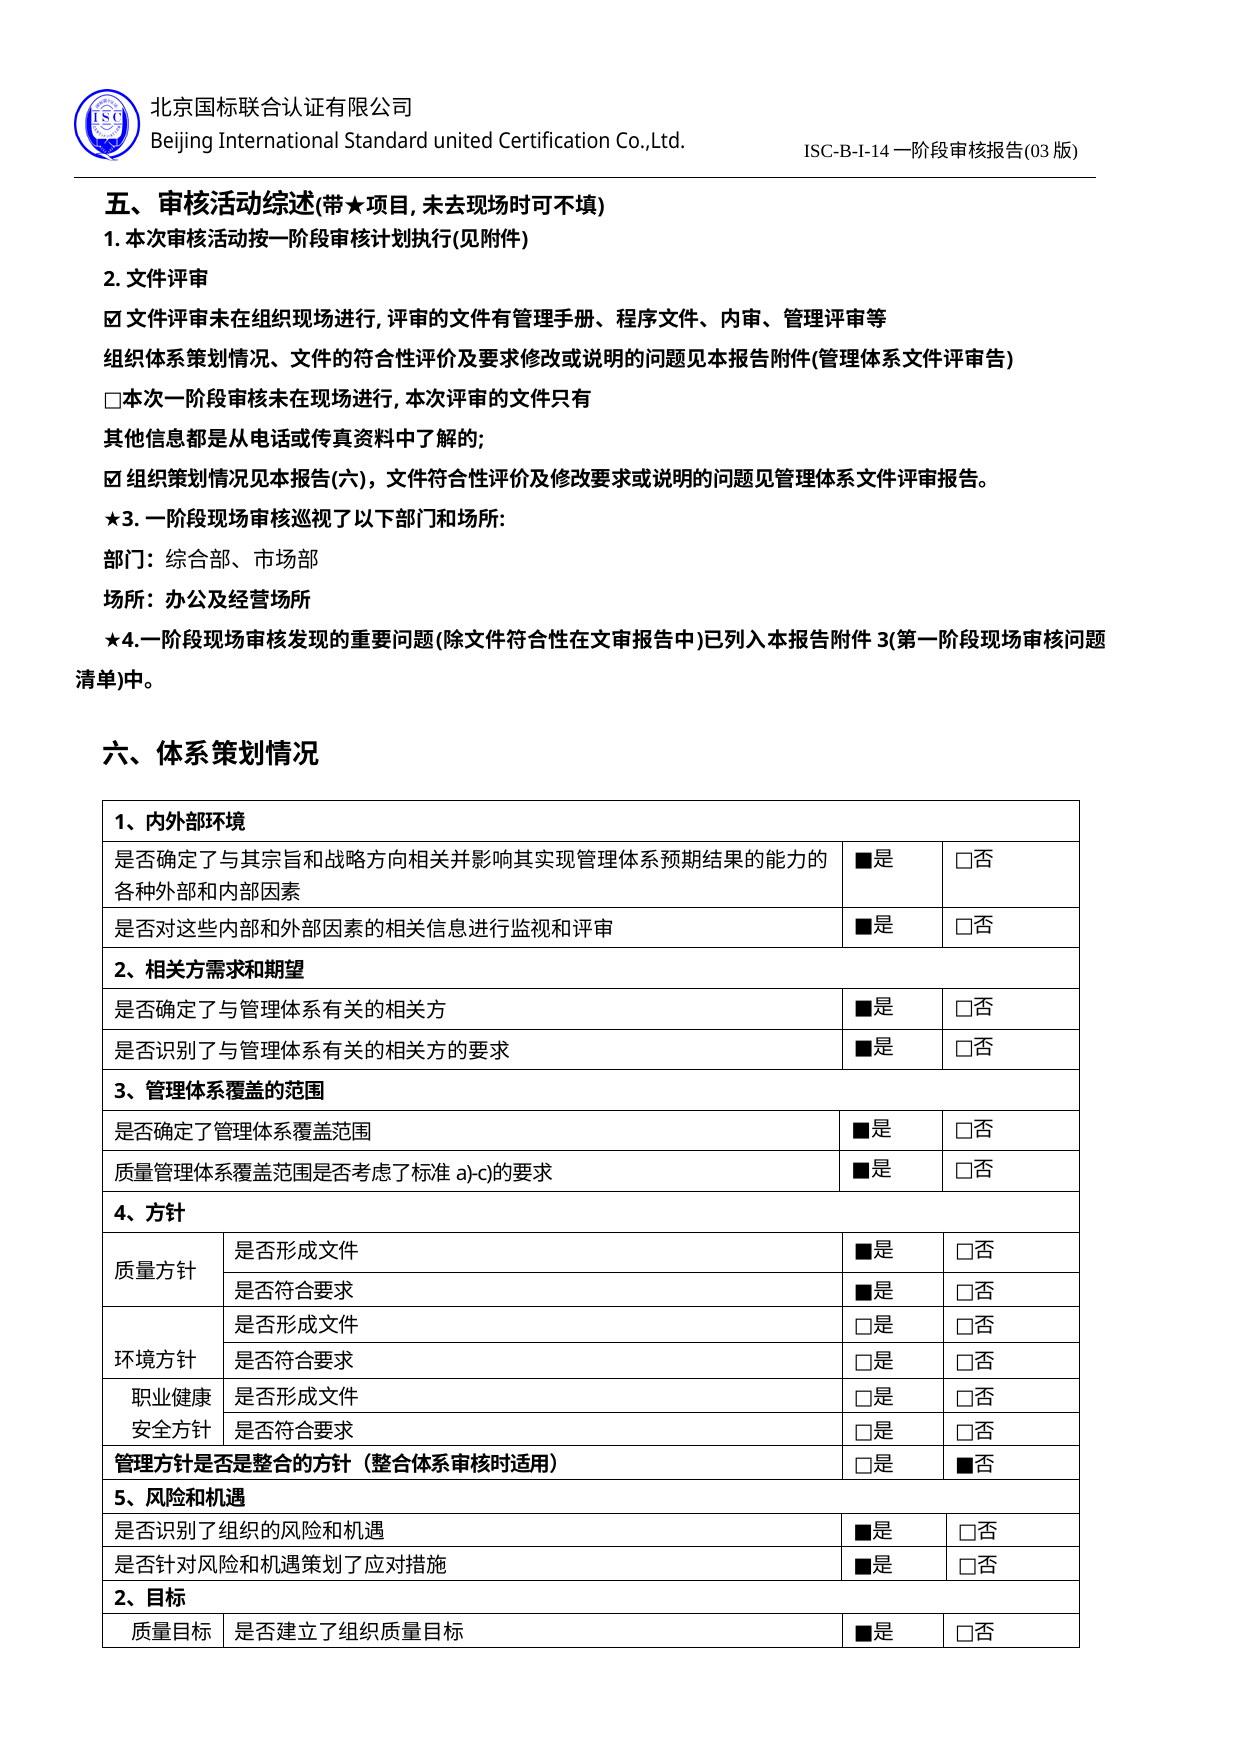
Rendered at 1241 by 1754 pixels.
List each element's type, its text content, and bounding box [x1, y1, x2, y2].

table_cell 是否符合要求 [224, 1343, 842, 1378]
table_cell ■是 [840, 1111, 942, 1150]
table_cell ■是 [843, 908, 942, 947]
table_cell 是否对这些内部和外部因素的相关信息进行监视和评审 [103, 908, 842, 947]
table_cell 3、管理体系覆盖的范围 [103, 1070, 1079, 1110]
table_cell 管理方针是否是整合的方针（整合体系审核时适用） [103, 1446, 842, 1479]
text 1. 本次审核活动按一阶段审核计划执行(见附件) [75, 221, 1107, 254]
table_cell □否 [944, 1413, 1079, 1445]
table_cell □否 [947, 1547, 1079, 1579]
table_cell □否 [944, 1233, 1079, 1272]
table_cell ■是 [843, 1030, 942, 1069]
table_cell □是 [843, 1446, 943, 1479]
table_cell □否 [943, 908, 1079, 947]
table_cell ■否 [944, 1446, 1079, 1479]
table_cell □否 [943, 842, 1079, 907]
table_cell □是 [843, 1343, 943, 1378]
table_cell 5、风险和机遇 [103, 1480, 1079, 1512]
text ★4.一阶段现场审核发现的重要问题(除文件符合性在文审报告中)已列入本报告附件3(第一阶段现场审核问题清单)中。 [75, 622, 1107, 695]
text 2. 文件评审 [75, 261, 1107, 294]
table_cell □否 [944, 1343, 1079, 1378]
table_cell □否 [944, 1273, 1079, 1306]
table_cell 是否确定了管理体系覆盖范围 [103, 1111, 839, 1150]
table_header 1、内外部环境 [103, 801, 1079, 841]
text 其他信息都是从电话或传真资料中了解的; [75, 421, 1107, 454]
text 文件评审未在组织现场进行, 评审的文件有管理手册、程序文件、内审、管理评审等 [75, 301, 1107, 334]
table_cell 是否针对风险和机遇策划了应对措施 [103, 1547, 841, 1579]
table_cell 质量管理体系覆盖范围是否考虑了标准a)-c)的要求 [103, 1151, 839, 1191]
table_cell ■是 [843, 1233, 943, 1272]
table_cell □否 [947, 1514, 1079, 1546]
table_cell □否 [944, 1614, 1079, 1647]
table_cell □否 [943, 989, 1079, 1028]
table_cell 质量方针 [103, 1233, 223, 1306]
table_cell □否 [944, 1307, 1079, 1342]
table_cell □否 [943, 1151, 1079, 1191]
table_cell □否 [943, 1111, 1079, 1150]
table_cell 环境方针 [103, 1307, 223, 1378]
picture [74, 89, 143, 161]
table_cell □是 [843, 1413, 943, 1445]
text 组织策划情况见本报告(六)，文件符合性评价及修改要求或说明的问题见管理体系文件评审报告。 [75, 461, 1107, 494]
text 部门：综合部、市场部 [75, 541, 1107, 574]
table_cell □是 [843, 1307, 943, 1342]
text □本次一阶段审核未在现场进行, 本次评审的文件只有 [75, 381, 1107, 414]
table_cell 4、方针 [103, 1192, 1079, 1232]
table_cell ■是 [843, 989, 942, 1028]
table_cell 是否识别了组织的风险和机遇 [103, 1514, 841, 1546]
table_cell 是否识别了与管理体系有关的相关方的要求 [103, 1030, 842, 1069]
table_cell 是否形成文件 [224, 1307, 842, 1342]
table_cell 是否符合要求 [224, 1413, 842, 1445]
text 场所：办公及经营场所 [75, 582, 1107, 614]
table_cell 质量目标 [103, 1614, 223, 1647]
table_cell □是 [843, 1379, 943, 1412]
table_cell ■是 [843, 1273, 943, 1306]
text 六、体系策划情况 [102, 719, 1107, 784]
table_cell ■是 [842, 1514, 946, 1546]
table_cell □否 [943, 1030, 1079, 1069]
table_cell 2、相关方需求和期望 [103, 948, 1079, 988]
table_cell 是否建立了组织质量目标 [224, 1614, 842, 1647]
table_cell ■是 [840, 1151, 942, 1191]
table_cell ■是 [842, 1547, 946, 1579]
text ★3. 一阶段现场审核巡视了以下部门和场所: [75, 501, 1107, 534]
table_cell ■是 [843, 1614, 943, 1647]
table_cell 是否确定了与管理体系有关的相关方 [103, 989, 842, 1028]
table_cell 2、目标 [103, 1581, 1079, 1613]
table_cell ■是 [843, 842, 942, 907]
table_cell 是否形成文件 [224, 1233, 842, 1272]
table_cell 是否确定了与其宗旨和战略方向相关并影响其实现管理体系预期结果的能力的各种外部和内部因素 [103, 842, 842, 907]
table_cell 是否符合要求 [224, 1273, 842, 1306]
text 五、审核活动综述(带★项目, 未去现场时可不填) [75, 182, 1107, 221]
table_cell □否 [944, 1379, 1079, 1412]
table_cell 职业健康安全方针 [103, 1379, 223, 1445]
table_cell 是否形成文件 [224, 1379, 842, 1412]
text 组织体系策划情况、文件的符合性评价及要求修改或说明的问题见本报告附件(管理体系文件评审告) [75, 341, 1107, 374]
